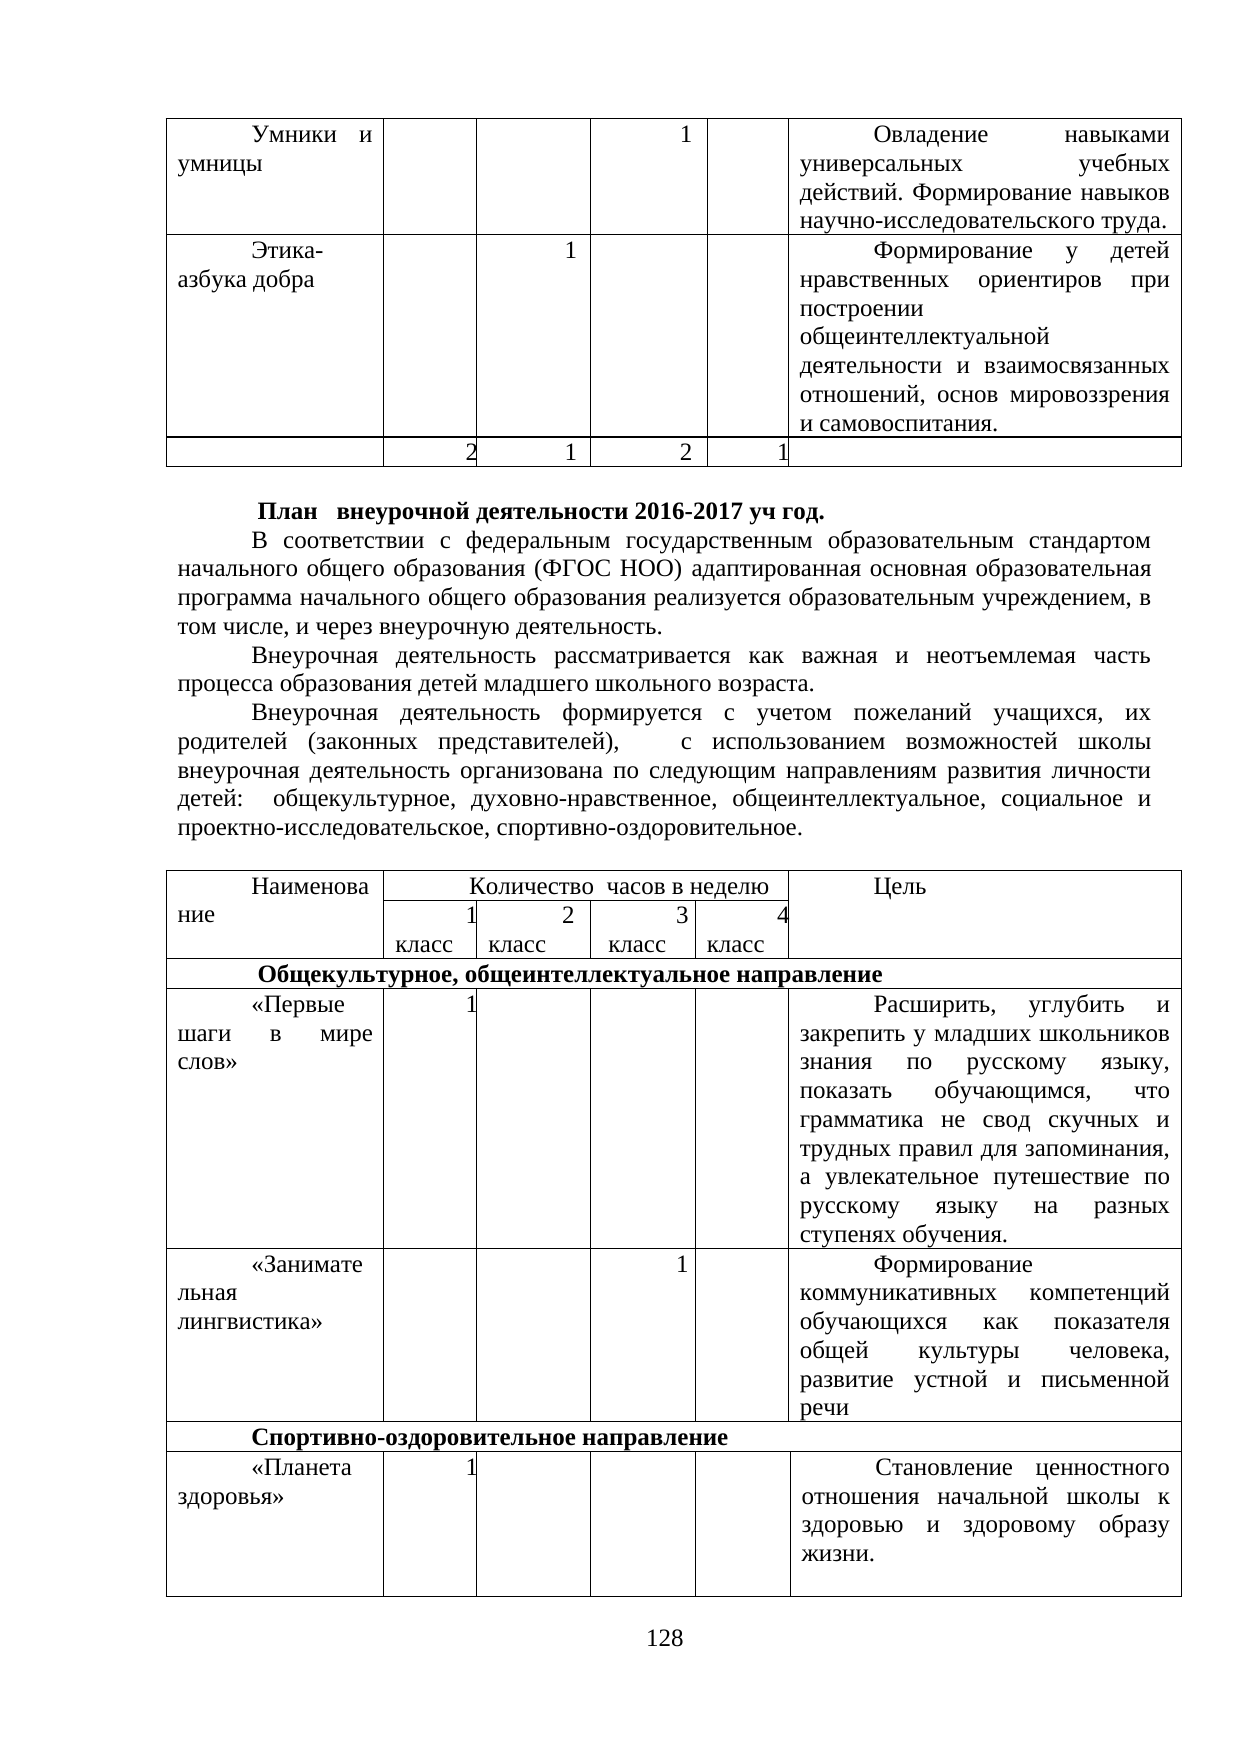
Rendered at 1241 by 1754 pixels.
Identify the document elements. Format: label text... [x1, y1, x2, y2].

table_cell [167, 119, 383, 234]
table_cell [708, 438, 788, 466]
text План внеурочной деятельности 2016-2017 уч год. [177, 496, 1152, 525]
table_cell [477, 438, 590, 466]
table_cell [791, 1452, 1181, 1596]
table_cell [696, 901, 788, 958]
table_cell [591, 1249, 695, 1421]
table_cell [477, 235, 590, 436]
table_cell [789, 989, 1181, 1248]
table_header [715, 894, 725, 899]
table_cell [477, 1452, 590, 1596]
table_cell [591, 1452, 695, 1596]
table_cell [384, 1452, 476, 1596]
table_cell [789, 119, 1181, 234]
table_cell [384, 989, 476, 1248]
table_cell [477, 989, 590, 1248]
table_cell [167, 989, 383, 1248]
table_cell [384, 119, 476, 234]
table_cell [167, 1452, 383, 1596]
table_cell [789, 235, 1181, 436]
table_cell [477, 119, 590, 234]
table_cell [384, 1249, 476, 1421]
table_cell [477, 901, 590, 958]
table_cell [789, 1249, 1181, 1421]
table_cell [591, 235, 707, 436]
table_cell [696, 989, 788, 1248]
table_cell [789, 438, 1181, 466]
text Внеурочная деятельность рассматривается как важная и неотъемлемая часть процесса образования детей младшего школьного возраста. [177, 640, 1152, 697]
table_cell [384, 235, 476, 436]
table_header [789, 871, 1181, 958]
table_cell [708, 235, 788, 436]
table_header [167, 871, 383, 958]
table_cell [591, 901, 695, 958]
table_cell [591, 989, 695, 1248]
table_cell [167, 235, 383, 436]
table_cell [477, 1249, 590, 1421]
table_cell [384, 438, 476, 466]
text Внеурочная деятельность формируется с учетом пожеланий учащихся, их родителей (законных представителей), с использованием возможностей школы внеурочная деятельность организована по следующим направлениям развития личности детей: общекультурное, духовно-нравственное, общеинтеллектуальное, социальное и проектно-исследовательское, спортивно-оздоровительное. [177, 697, 1152, 841]
text В соответствии с федеральным государственным образовательным стандартом начального общего образования (ФГОС НОО) адаптированная основная образовательная программа начального общего образования реализуется образовательным учреждением, в том числе, и через внеурочную деятельность. [177, 525, 1152, 640]
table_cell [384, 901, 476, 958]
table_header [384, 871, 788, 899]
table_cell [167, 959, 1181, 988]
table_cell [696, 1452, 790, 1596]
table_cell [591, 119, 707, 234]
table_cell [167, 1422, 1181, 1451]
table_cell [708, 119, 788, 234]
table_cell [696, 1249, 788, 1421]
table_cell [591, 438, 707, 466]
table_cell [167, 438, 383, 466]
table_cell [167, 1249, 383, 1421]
